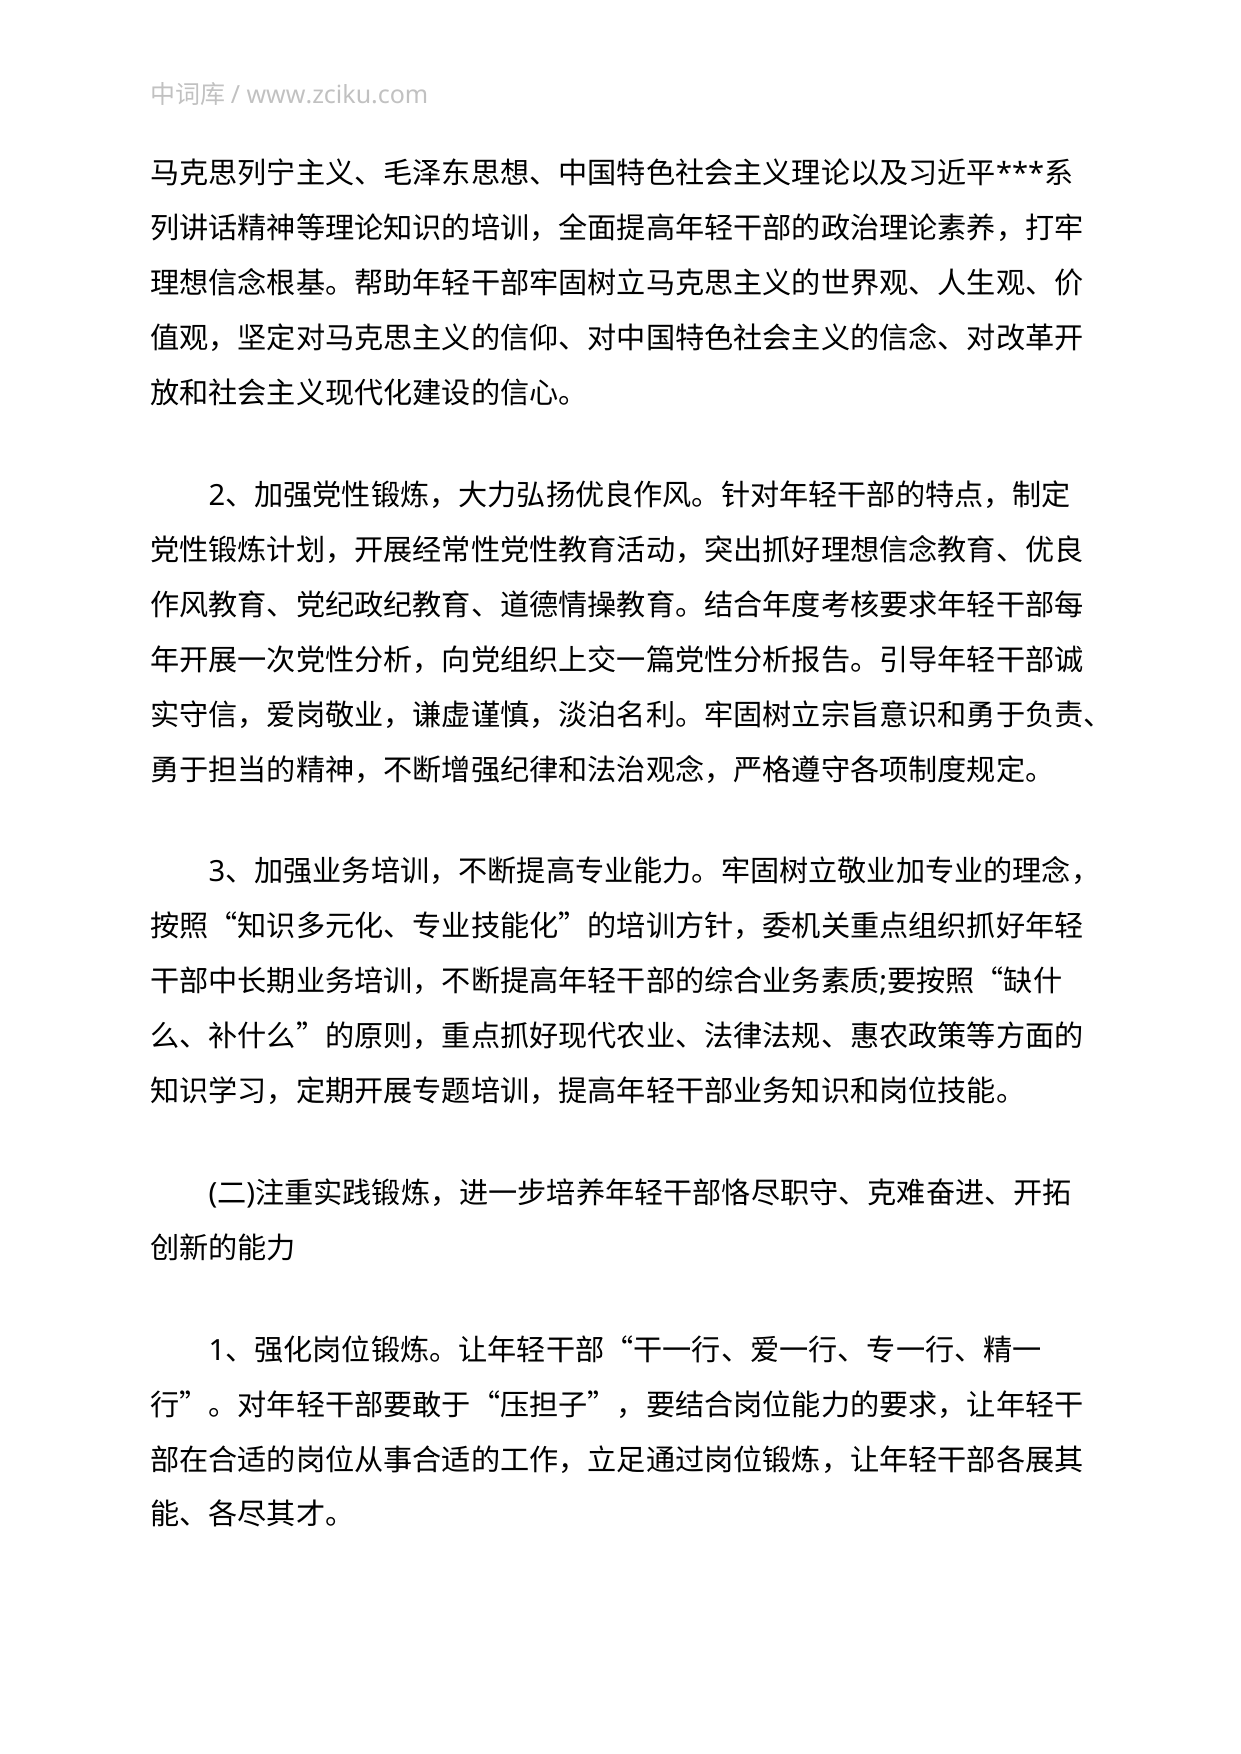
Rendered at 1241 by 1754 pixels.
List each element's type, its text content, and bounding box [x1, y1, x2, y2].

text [150, 150, 1090, 412]
text 2、加强党性锻炼，大力弘扬优良作风。针对年轻干部的特点，制定党性锻炼计划，开展经常性党性教育活动，突出抓好理想信念教育、优良作风教育、党纪政纪教育、道德情操教育。结合年度考核要求年轻干部每年开展一次党性分析，向党组织上交一篇党性分析报告。引导年轻干部诚实守信，爱岗敬业，谦虚谨慎，淡泊名利。牢固树立宗旨意识和勇于负责、勇于担当的精神，不断增强纪律和法治观念，严格遵守各项制度规定。 [150, 471, 1090, 788]
text (二)注重实践锻炼，进一步培养年轻干部恪尽职守、克难奋进、开拓创新的能力 [150, 1169, 1090, 1267]
text 3、加强业务培训，不断提高专业能力。牢固树立敬业加专业的理念，按照“知识多元化、专业技能化”的培训方针，委机关重点组织抓好年轻干部中长期业务培训，不断提高年轻干部的综合业务素质;要按照“缺什么、补什么”的原则，重点抓好现代农业、法律法规、惠农政策等方面的知识学习，定期开展专题培训，提高年轻干部业务知识和岗位技能。 [150, 848, 1090, 1110]
text 1、强化岗位锻炼。让年轻干部“干一行、爱一行、专一行、精一行”。对年轻干部要敢于“压担子”，要结合岗位能力的要求，让年轻干部在合适的岗位从事合适的工作，立足通过岗位锻炼，让年轻干部各展其能、各尽其才。 [150, 1326, 1090, 1533]
